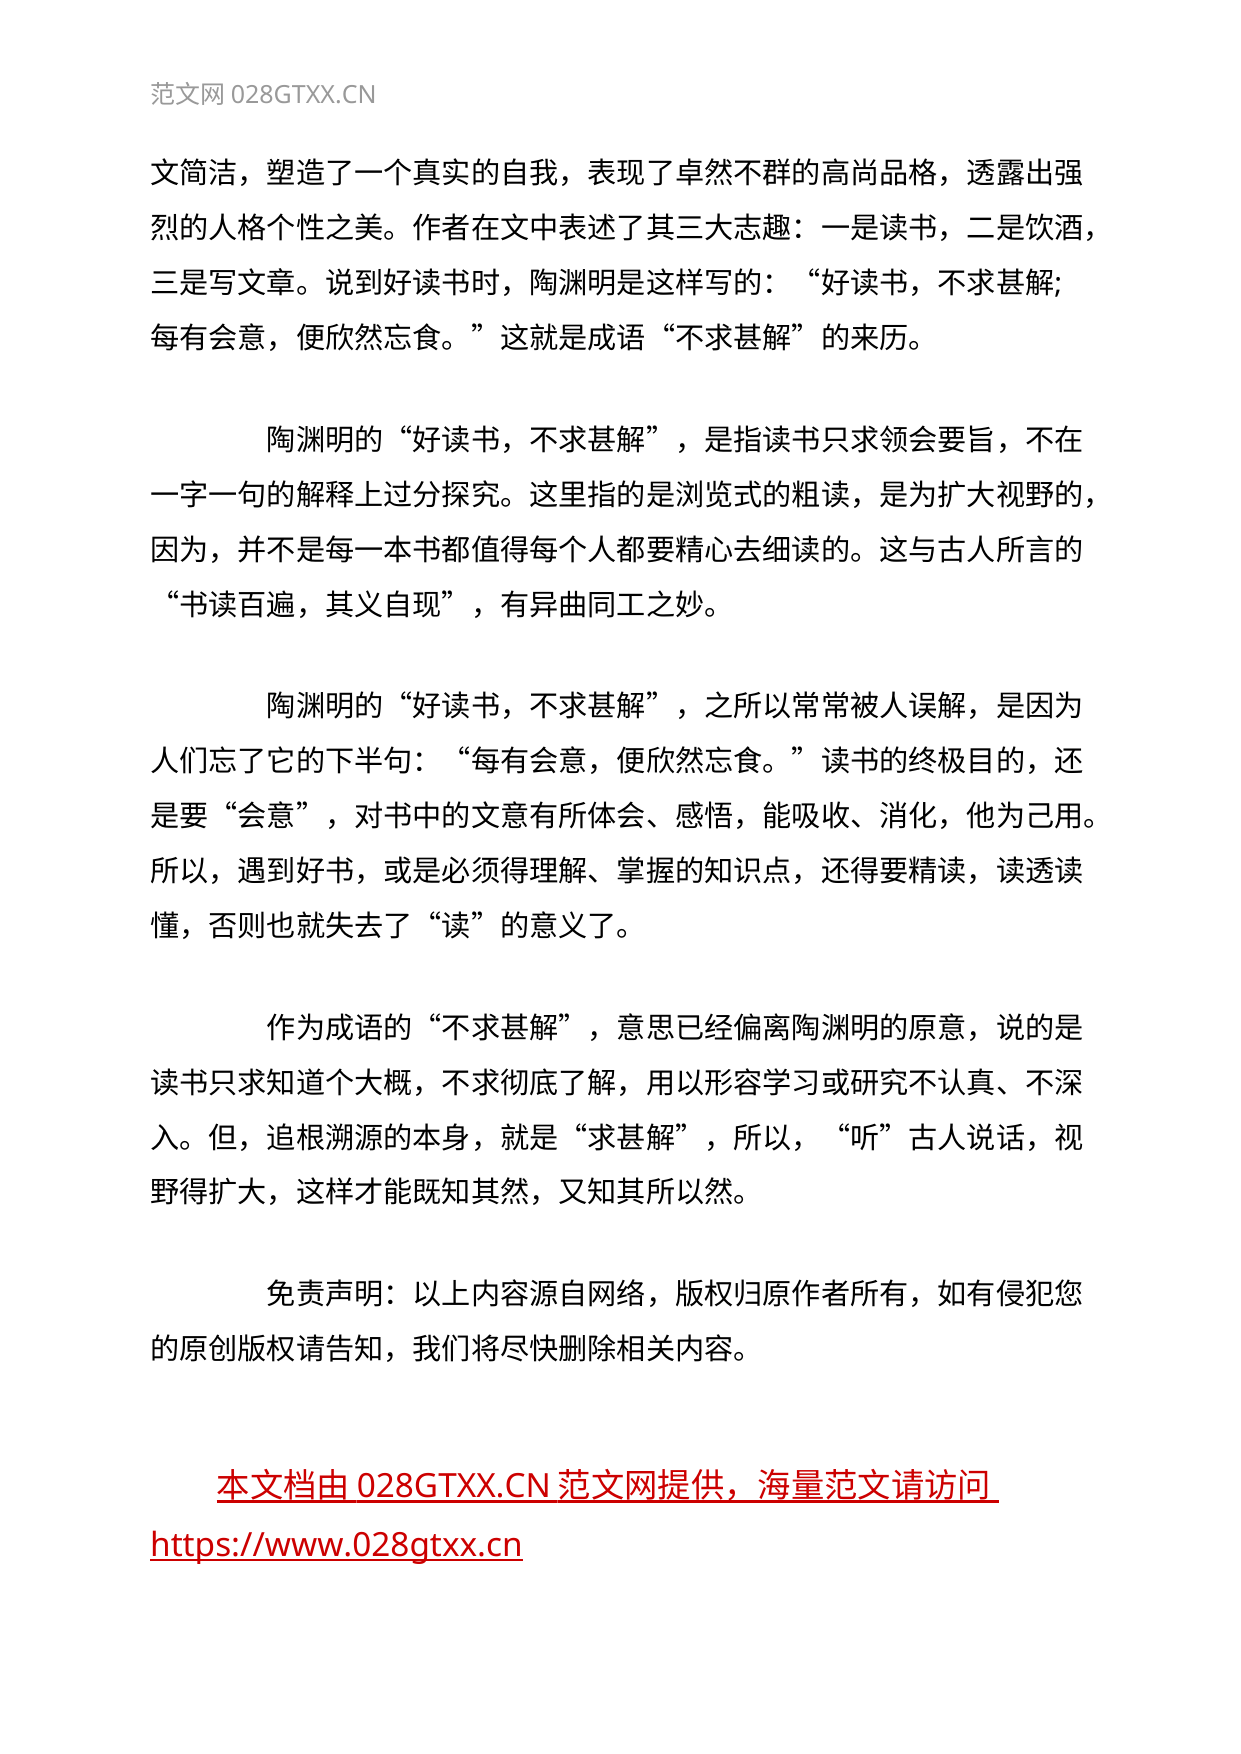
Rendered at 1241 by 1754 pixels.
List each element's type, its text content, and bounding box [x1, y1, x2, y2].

text 本文档由028GTXX.CN范文网提供，海量范文请访问 https://www.028gtxx.cn [150, 1459, 1090, 1566]
text 免责声明：以上内容源自网络，版权归原作者所有，如有侵犯您的原创版权请告知，我们将尽快删除相关内容。 [150, 1271, 1090, 1368]
text 作为成语的“不求甚解”，意思已经偏离陶渊明的原意，说的是读书只求知道个大概，不求彻底了解，用以形容学习或研究不认真、不深入。但，追根溯源的本身，就是“求甚解”，所以，“听”古人说话，视野得扩大，这样才能既知其然，又知其所以然。 [150, 1004, 1090, 1211]
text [150, 150, 1090, 357]
text 陶渊明的“好读书，不求甚解”，是指读书只求领会要旨，不在一字一句的解释上过分探究。这里指的是浏览式的粗读，是为扩大视野的，因为，并不是每一本书都值得每个人都要精心去细读的。这与古人所言的“书读百遍，其义自现”，有异曲同工之妙。 [150, 417, 1090, 623]
text 陶渊明的“好读书，不求甚解”，之所以常常被人误解，是因为人们忘了它的下半句：“每有会意，便欣然忘食。”读书的终极目的，还是要“会意”，对书中的文意有所体会、感悟，能吸收、消化，他为己用。所以，遇到好书，或是必须得理解、掌握的知识点，还得要精读，读透读懂，否则也就失去了“读”的意义了。 [150, 683, 1090, 945]
